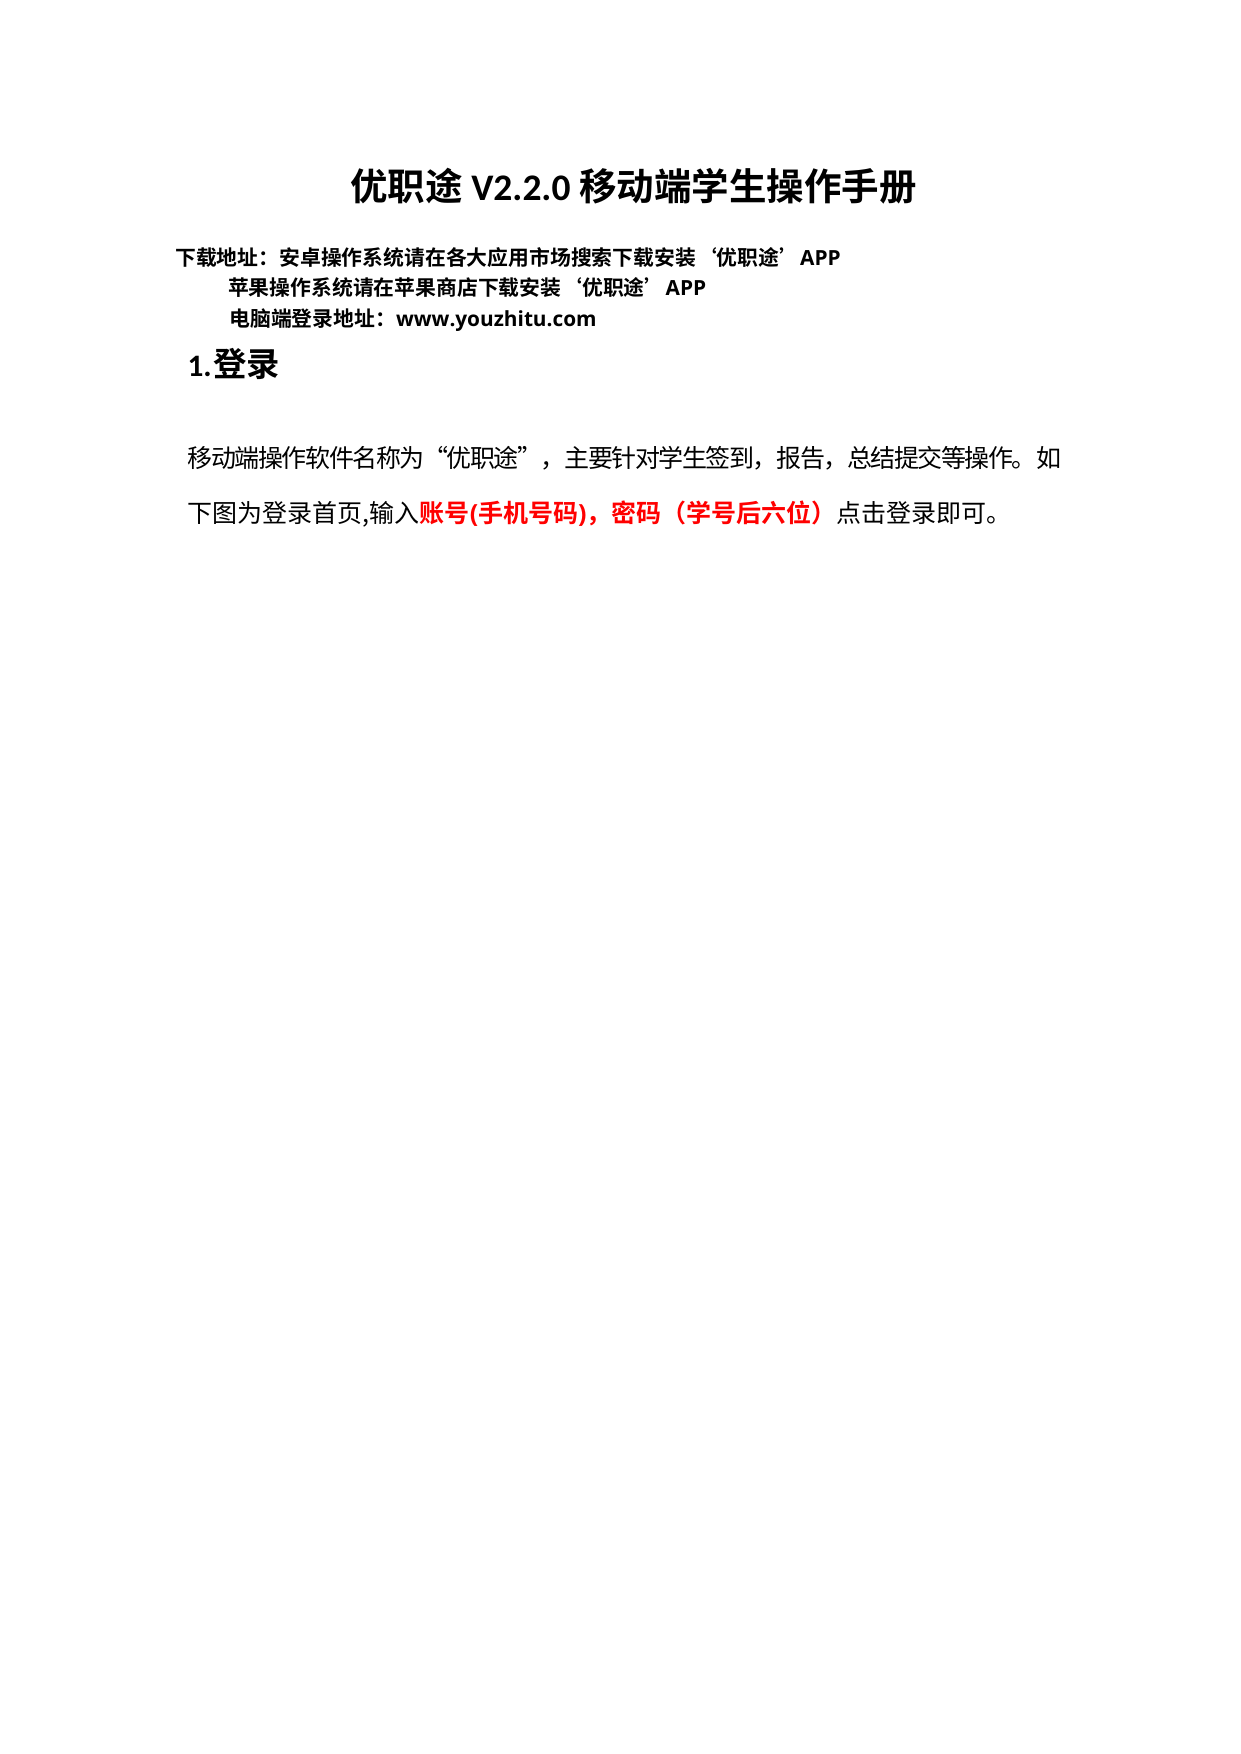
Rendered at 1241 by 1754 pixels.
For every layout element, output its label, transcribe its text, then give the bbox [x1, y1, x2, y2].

text 下载地址：安卓操作系统请在各大应用市场搜索下载安装‘优职途’APP [175, 241, 1086, 271]
text 优职途 V2.2.0 移动端学生操作手册 [350, 156, 1086, 211]
text 移动端操作软件名称为“优职途”，主要针对学生签到，报告，总结提交等操作。如下图为登录首页,输入账号(手机号码)，密码（学号后六位）点击登录即可。 [187, 439, 1066, 530]
text 电脑端登录地址：www.youzhitu.com [175, 302, 1086, 332]
subtitle 登录 [187, 338, 1086, 386]
text 苹果操作系统请在苹果商店下载安装‘优职途’APP [175, 272, 1086, 302]
